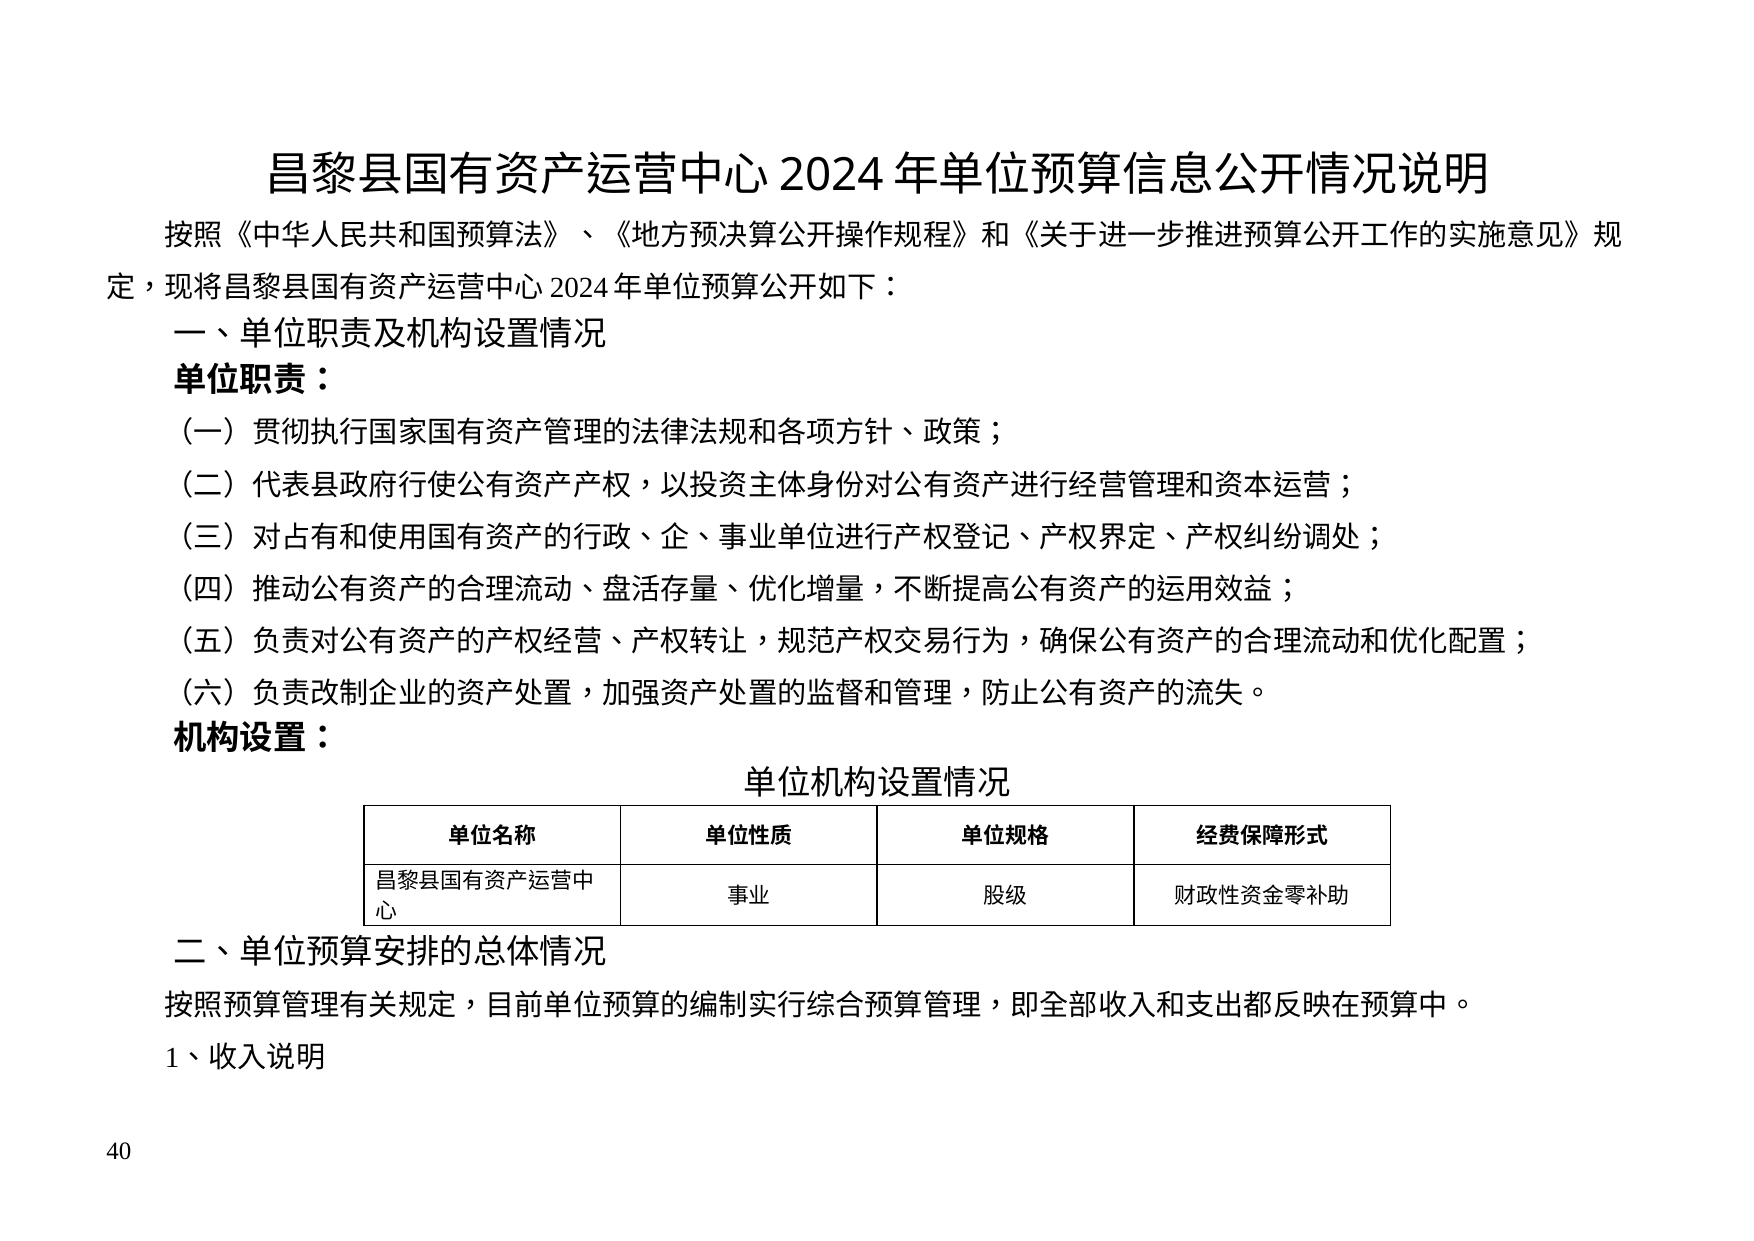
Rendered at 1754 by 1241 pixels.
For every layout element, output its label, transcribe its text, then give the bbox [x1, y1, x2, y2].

text 机构设置： [106, 714, 1648, 759]
text 按照《中华人民共和国预算法》、《地方预决算公开操作规程》和《关于进一步推进预算公开工作的实施意见》规定，现将昌黎县国有资产运营中心2024年单位预算公开如下： [106, 204, 1648, 308]
text 昌黎县国有资产运营中心2024年单位预算信息公开情况说明 [106, 142, 1648, 204]
text 单位职责： [106, 356, 1648, 401]
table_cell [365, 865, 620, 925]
text （四）推动公有资产的合理流动、盘活存量、优化增量，不断提高公有资产的运用效益； [106, 557, 1648, 609]
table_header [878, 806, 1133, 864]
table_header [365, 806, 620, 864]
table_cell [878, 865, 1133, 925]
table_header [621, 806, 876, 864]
text （二）代表县政府行使公有资产产权，以投资主体身份对公有资产进行经营管理和资本运营； [106, 453, 1648, 505]
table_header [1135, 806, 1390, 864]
text 按照预算管理有关规定，目前单位预算的编制实行综合预算管理，即全部收入和支出都反映在预算中。 [106, 974, 1648, 1026]
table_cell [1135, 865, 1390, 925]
text （一）贯彻执行国家国有资产管理的法律法规和各项方针、政策； [106, 401, 1648, 453]
text 二、单位预算安排的总体情况 [106, 927, 1648, 973]
text 单位机构设置情况 [106, 759, 1648, 804]
text （三）对占有和使用国有资产的行政、企、事业单位进行产权登记、产权界定、产权纠纷调处； [106, 505, 1648, 557]
text （五）负责对公有资产的产权经营、产权转让，规范产权交易行为，确保公有资产的合理流动和优化配置； [106, 609, 1648, 662]
text （六）负责改制企业的资产处置，加强资产处置的监督和管理，防止公有资产的流失。 [106, 662, 1648, 714]
text 一、单位职责及机构设置情况 [106, 309, 1648, 355]
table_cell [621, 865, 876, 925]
text 1、收入说明 [106, 1026, 1648, 1078]
